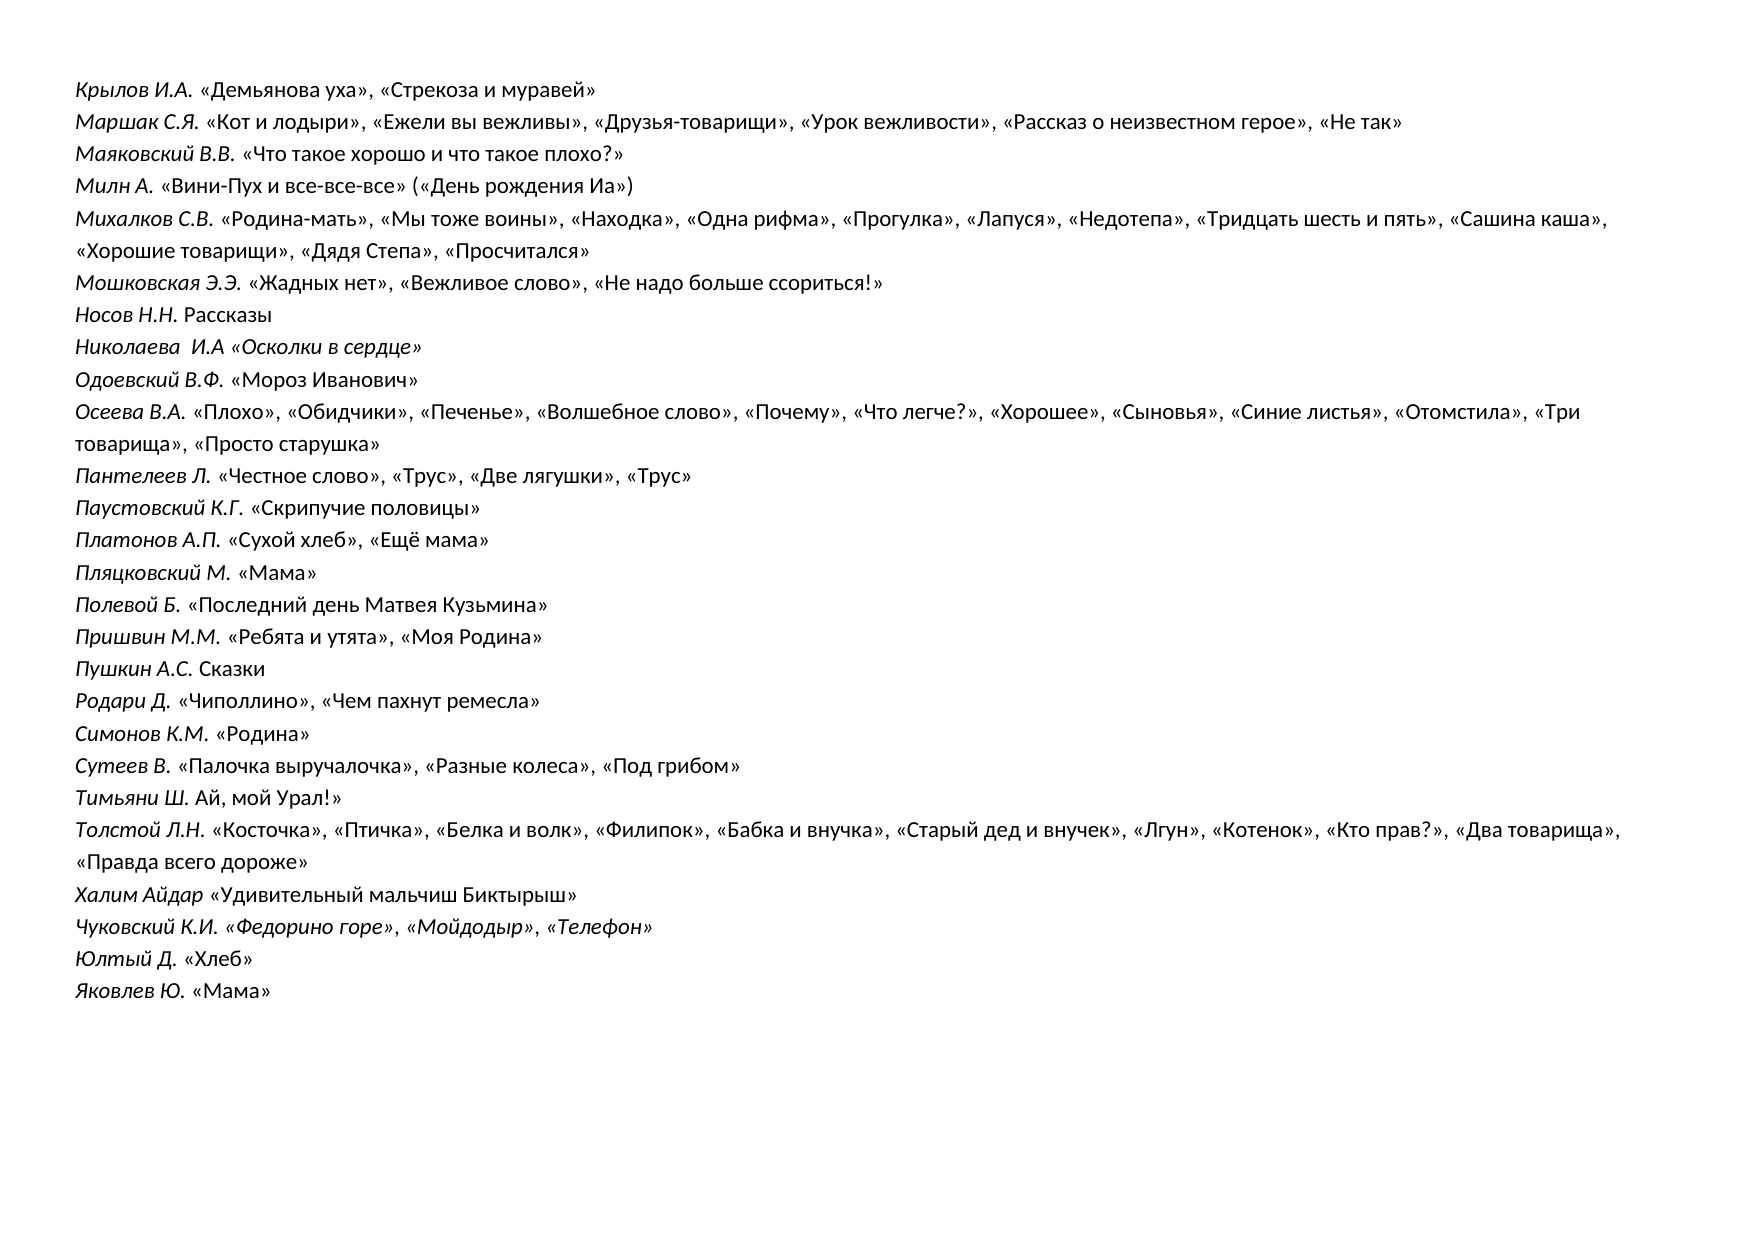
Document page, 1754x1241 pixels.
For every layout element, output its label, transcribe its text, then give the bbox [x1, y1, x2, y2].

text Николаева И.А «Осколки в сердце» [75, 332, 1679, 361]
text Крылов И.А. «Демьянова уха», «Стрекоза и муравей» [75, 75, 1679, 103]
text Пляцковский М. «Мама» [75, 558, 1679, 586]
text Симонов К.М. «Родина» [75, 719, 1679, 747]
text Михалков С.В. «Родина-мать», «Мы тоже воины», «Находка», «Одна рифма», «Прогулка», «Лапуся», «Недотепа», «Тридцать шесть и пять», «Сашина каша», «Хорошие товарищи», «Дядя Степа», «Просчитался» [75, 204, 1679, 264]
text Носов Н.Н. Рассказы [75, 300, 1679, 328]
text Халим Айдар «Удивительный мальчиш Биктырыш» [75, 880, 1679, 908]
text Пришвин М.М. «Ребята и утята», «Моя Родина» [75, 622, 1679, 650]
text Паустовский К.Г. «Скрипучие половицы» [75, 493, 1679, 521]
text Пушкин А.С. Сказки [75, 654, 1679, 682]
text Маршак С.Я. «Кот и лодыри», «Ежели вы вежливы», «Друзья-товарищи», «Урок вежливости», «Рассказ о неизвестном герое», «Не так» [75, 107, 1679, 135]
text Одоевский В.Ф. «Мороз Иванович» [75, 365, 1679, 393]
text Милн А. «Вини-Пух и все-все-все» («День рождения Иа») [75, 172, 1679, 199]
text Яковлев Ю. «Мама» [75, 976, 1679, 1004]
text Толстой Л.Н. «Косточка», «Птичка», «Белка и волк», «Филипок», «Бабка и внучка», «Старый дед и внучек», «Лгун», «Котенок», «Кто прав?», «Два товарища», «Правда всего дороже» [75, 815, 1679, 876]
text Платонов А.П. «Сухой хлеб», «Ещё мама» [75, 526, 1679, 554]
text Юлтый Д. «Хлеб» [75, 944, 1679, 972]
text Тимьяни Ш. Ай, мой Урал!» [75, 783, 1679, 811]
text Сутеев В. «Палочка выручалочка», «Разные колеса», «Под грибом» [75, 751, 1679, 779]
text Осеева В.А. «Плохо», «Обидчики», «Печенье», «Волшебное слово», «Почему», «Что легче?», «Хорошее», «Сыновья», «Синие листья», «Отомстила», «Три товарища», «Просто старушка» [75, 397, 1679, 457]
text Пантелеев Л. «Честное слово», «Трус», «Две лягушки», «Трус» [75, 461, 1679, 489]
text Чуковский К.И. «Федорино горе», «Мойдодыр», «Телефон» [75, 912, 1679, 940]
text Родари Д. «Чиполлино», «Чем пахнут ремесла» [75, 687, 1679, 714]
text Маяковский В.В. «Что такое хорошо и что такое плохо?» [75, 139, 1679, 167]
text Полевой Б. «Последний день Матвея Кузьмина» [75, 590, 1679, 618]
text Мошковская Э.Э. «Жадных нет», «Вежливое слово», «Не надо больше ссориться!» [75, 268, 1679, 296]
